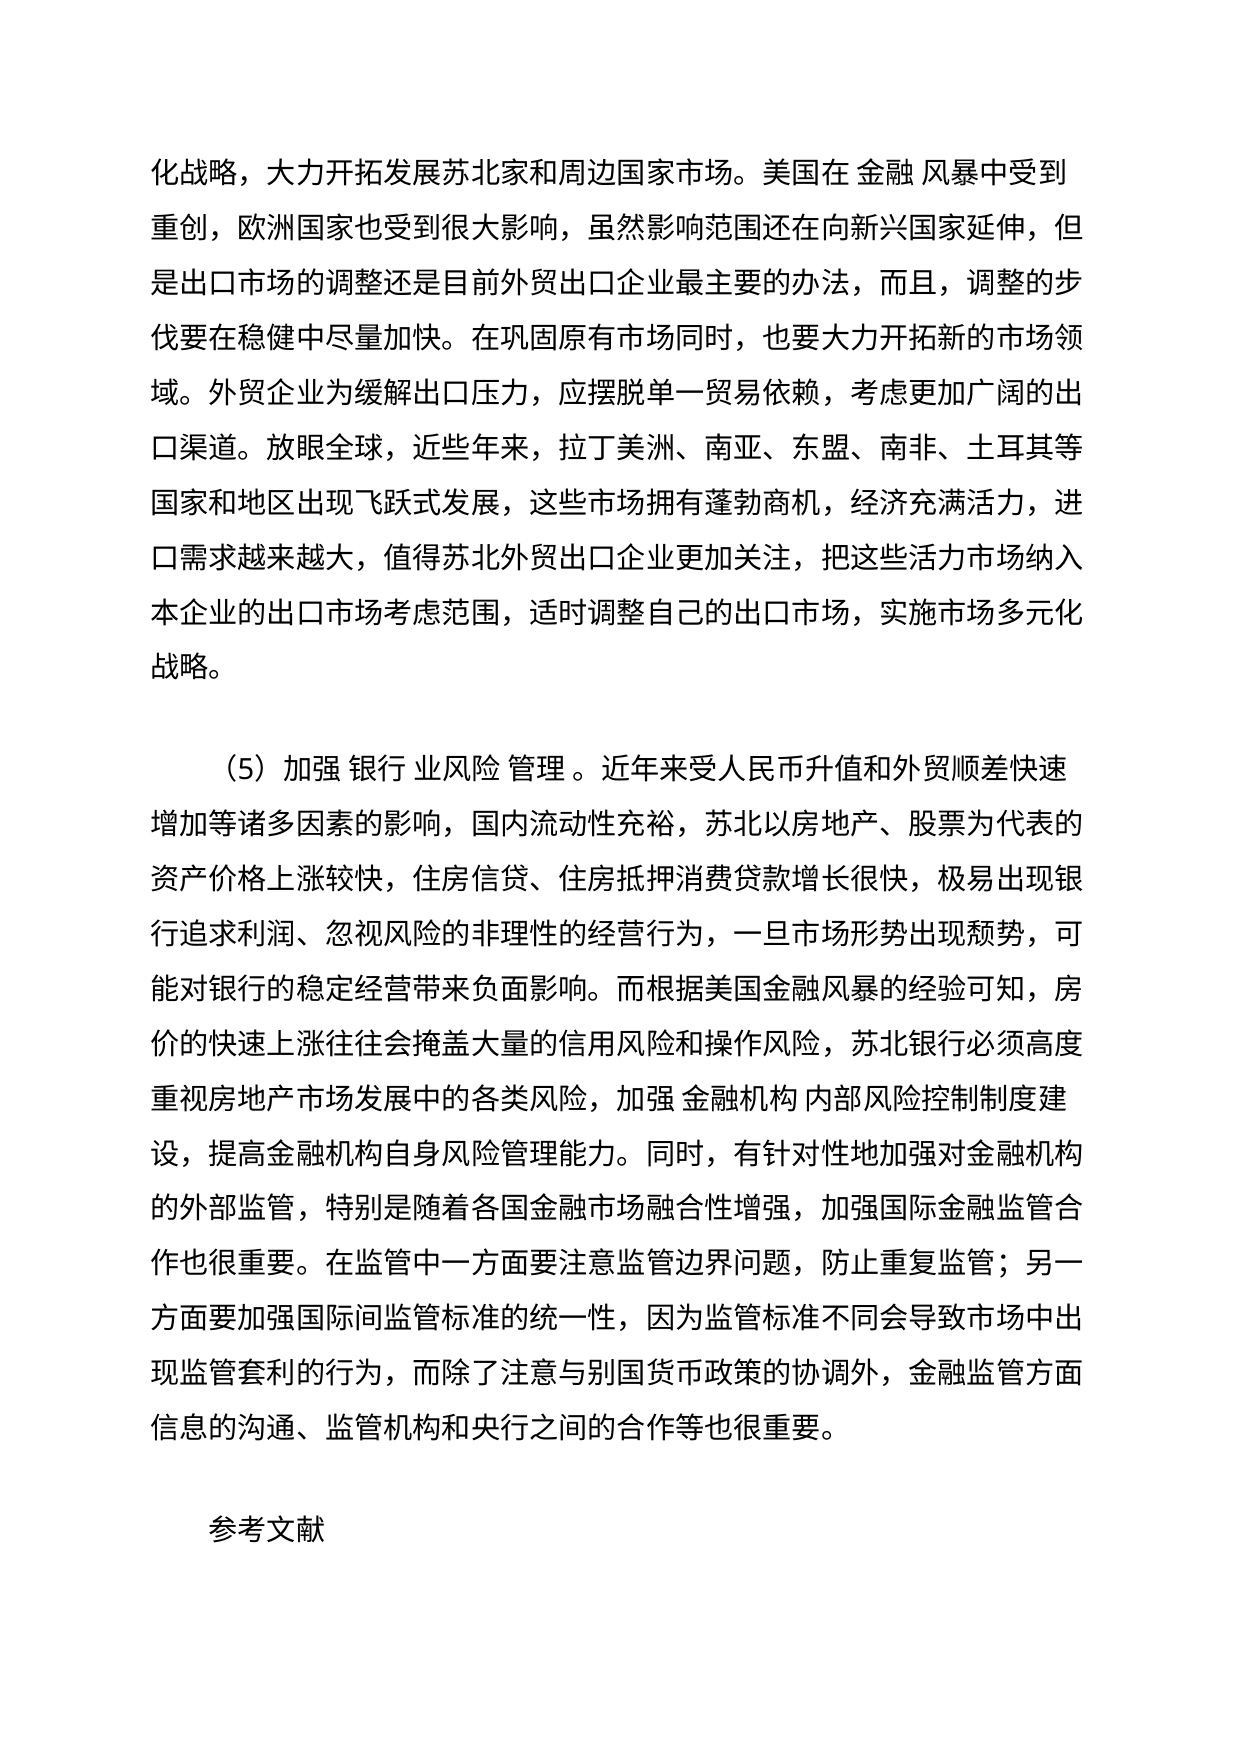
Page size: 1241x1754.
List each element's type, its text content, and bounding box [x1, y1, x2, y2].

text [150, 150, 1090, 686]
text （5）加强 银行 业风险 管理 。近年来受人民币升值和外贸顺差快速增加等诸多因素的影响，国内流动性充裕，苏北以房地产、股票为代表的资产价格上涨较快，住房信贷、住房抵押消费贷款增长很快，极易出现银行追求利润、忽视风险的非理性的经营行为，一旦市场形势出现颓势，可能对银行的稳定经营带来负面影响。而根据美国金融风暴的经验可知，房价的快速上涨往往会掩盖大量的信用风险和操作风险，苏北银行必须高度重视房地产市场发展中的各类风险，加强 金融机构 内部风险控制制度建设，提高金融机构自身风险管理能力。同时，有针对性地加强对金融机构的外部监管，特别是随着各国金融市场融合性增强，加强国际金融监管合作也很重要。在监管中一方面要注意监管边界问题，防止重复监管；另一方面要加强国际间监管标准的统一性，因为监管标准不同会导致市场中出现监管套利的行为，而除了注意与别国货币政策的协调外，金融监管方面信息的沟通、监管机构和央行之间的合作等也很重要。 [150, 746, 1090, 1447]
text 参考文献 [150, 1506, 1090, 1549]
